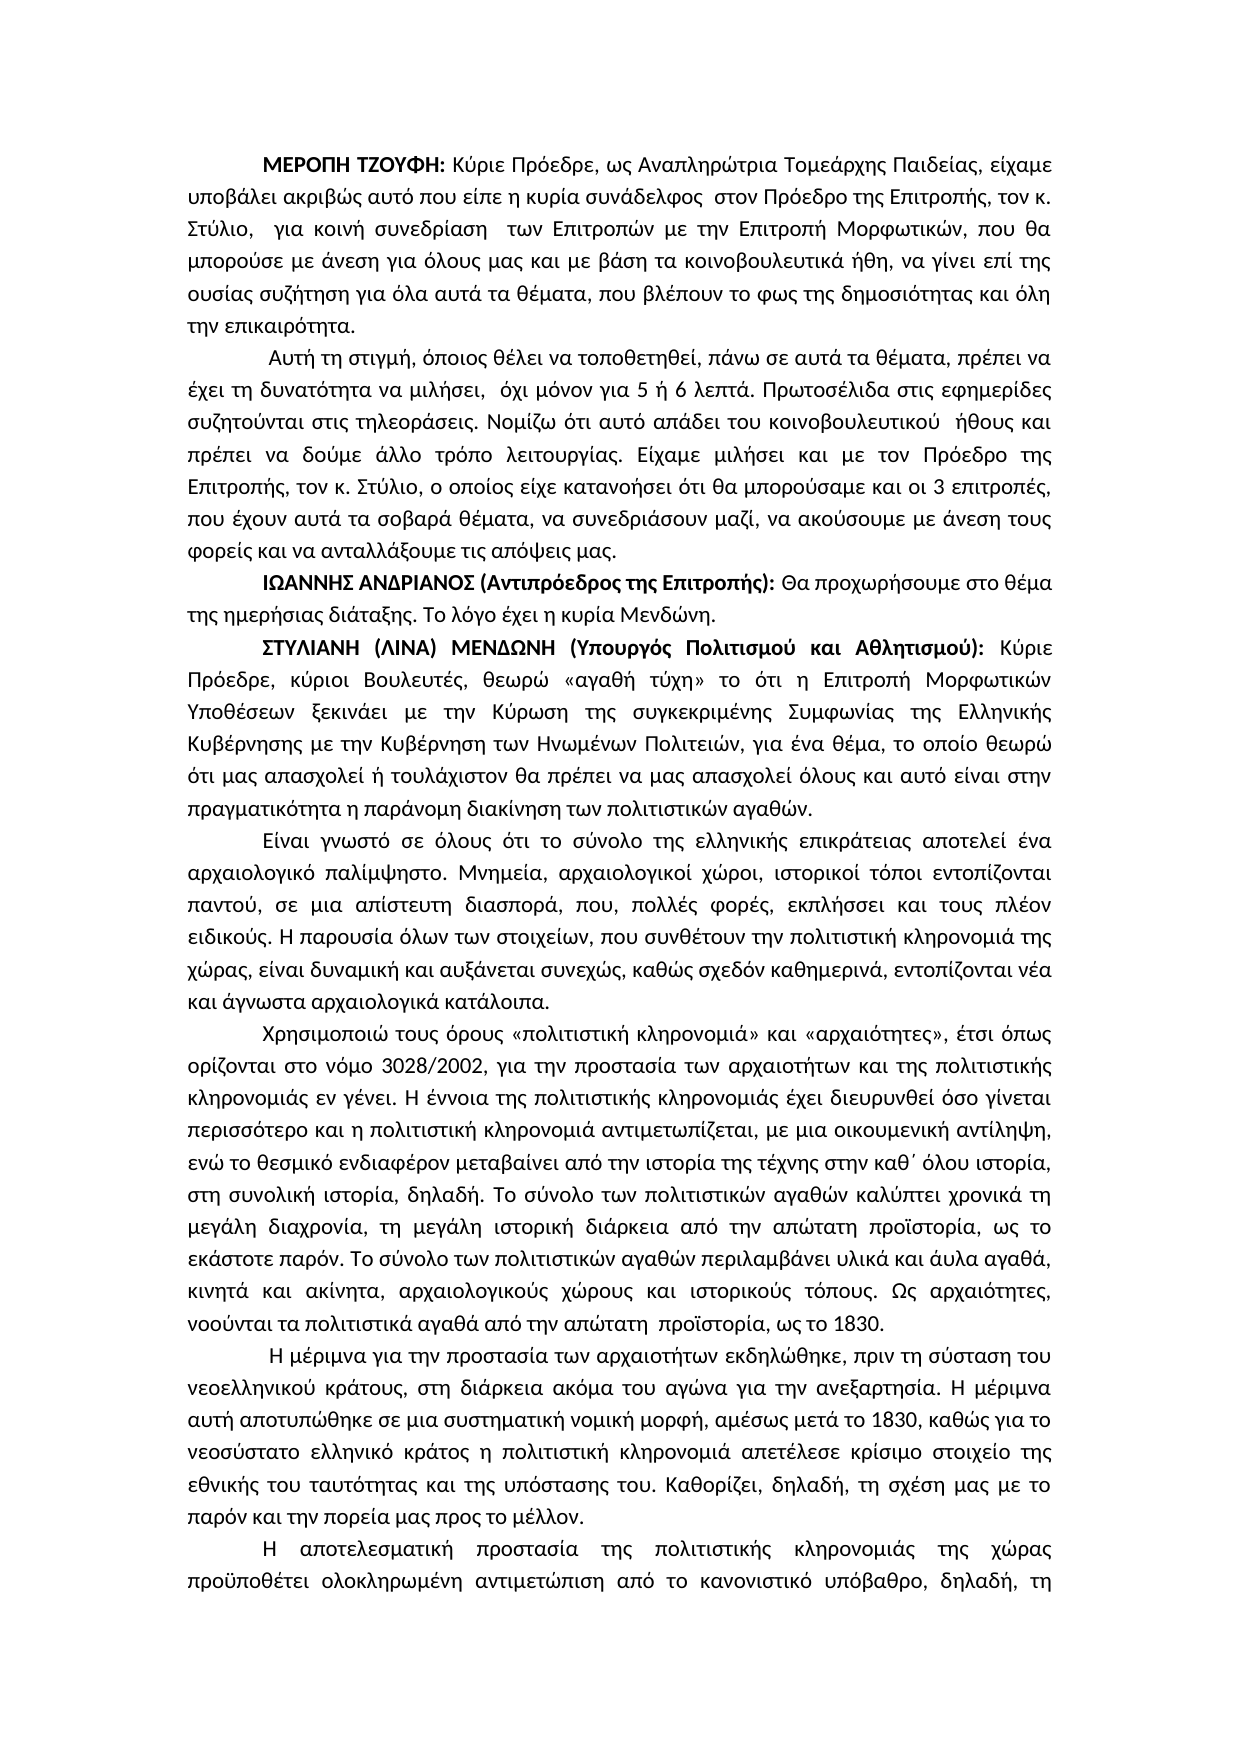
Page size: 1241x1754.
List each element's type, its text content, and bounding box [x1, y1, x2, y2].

text ΣΤΥΛΙΑΝΗ (ΛΙΝΑ) ΜΕΝΔΩΝΗ (Υπουργός Πολιτισμού και Αθλητισμού): Κύριε Πρόεδρε, κύριοι Βουλευτές, θεωρώ «αγαθή τύχη» το ότι η Επιτροπή Μορφωτικών Υποθέσεων ξεκινάει με την Κύρωση της συγκεκριμένης Συμφωνίας της Ελληνικής Κυβέρνησης με την Κυβέρνηση των Ηνωμένων Πολιτειών, για ένα θέμα, το οποίο θεωρώ ότι μας απασχολεί ή τουλάχιστον θα πρέπει να μας απασχολεί όλους και αυτό είναι στην πραγματικότητα η παράνομη διακίνηση των πολιτιστικών αγαθών. [187, 633, 1053, 822]
text Η μέριμνα για την προστασία των αρχαιοτήτων εκδηλώθηκε, πριν τη σύσταση του νεοελληνικού κράτους, στη διάρκεια ακόμα του αγώνα για την ανεξαρτησία. Η μέριμνα αυτή αποτυπώθηκε σε μια συστηματική νομική μορφή, αμέσως μετά το 1830, καθώς για το νεοσύστατο ελληνικό κράτος η πολιτιστική κληρονομιά απετέλεσε κρίσιμο στοιχείο της εθνικής του ταυτότητας και της υπόστασης του. Καθορίζει, δηλαδή, τη σχέση μας με το παρόν και την πορεία μας προς το μέλλον. [187, 1341, 1053, 1530]
text ΙΩΑΝΝΗΣ ΑΝΔΡΙΑΝΟΣ (Αντιπρόεδρος της Επιτροπής): Θα προχωρήσουμε στο θέμα της ημερήσιας διάταξης. Το λόγο έχει η κυρία Μενδώνη. [187, 568, 1053, 629]
text Αυτή τη στιγμή, όποιος θέλει να τοποθετηθεί, πάνω σε αυτά τα θέματα, πρέπει να έχει τη δυνατότητα να μιλήσει, όχι μόνον για 5 ή 6 λεπτά. Πρωτοσέλιδα στις εφημερίδες συζητούνται στις τηλεοράσεις. Νομίζω ότι αυτό απάδει του κοινοβουλευτικού ήθους και πρέπει να δούμε άλλο τρόπο λειτουργίας. Είχαμε μιλήσει και με τον Πρόεδρο της Επιτροπής, τον κ. Στύλιο, ο οποίος είχε κατανοήσει ότι θα μπορούσαμε και οι 3 επιτροπές, που έχουν αυτά τα σοβαρά θέματα, να συνεδριάσουν μαζί, να ακούσουμε με άνεση τους φορείς και να ανταλλάξουμε τις απόψεις μας. [187, 343, 1053, 564]
text ΜΕΡΟΠΗ ΤΖΟΥΦΗ: Κύριε Πρόεδρε, ως Αναπληρώτρια Τομεάρχης Παιδείας, είχαμε υποβάλει ακριβώς αυτό που είπε η κυρία συνάδελφος στον Πρόεδρο της Επιτροπής, τον κ. Στύλιο, για κοινή συνεδρίαση των Επιτροπών με την Επιτροπή Μορφωτικών, που θα μπορούσε με άνεση για όλους μας και με βάση τα κοινοβουλευτικά ήθη, να γίνει επί της ουσίας συζήτηση για όλα αυτά τα θέματα, που βλέπουν το φως της δημοσιότητας και όλη την επικαιρότητα. [187, 150, 1053, 339]
text Χρησιμοποιώ τους όρους «πολιτιστική κληρονομιά» και «αρχαιότητες», έτσι όπως ορίζονται στο νόμο 3028/2002, για την προστασία των αρχαιοτήτων και της πολιτιστικής κληρονομιάς εν γένει. Η έννοια της πολιτιστικής κληρονομιάς έχει διευρυνθεί όσο γίνεται περισσότερο και η πολιτιστική κληρονομιά αντιμετωπίζεται, με μια οικουμενική αντίληψη, ενώ το θεσμικό ενδιαφέρον μεταβαίνει από την ιστορία της τέχνης στην καθ΄ όλου ιστορία, στη συνολική ιστορία, δηλαδή. Το σύνολο των πολιτιστικών αγαθών καλύπτει χρονικά τη μεγάλη διαχρονία, τη μεγάλη ιστορική διάρκεια από την απώτατη προϊστορία, ως το εκάστοτε παρόν. Το σύνολο των πολιτιστικών αγαθών περιλαμβάνει υλικά και άυλα αγαθά, κινητά και ακίνητα, αρχαιολογικούς χώρους και ιστορικούς τόπους. Ως αρχαιότητες, νοούνται τα πολιτιστικά αγαθά από την απώτατη προϊστορία, ως το 1830. [187, 1019, 1053, 1337]
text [187, 1534, 1053, 1594]
text Είναι γνωστό σε όλους ότι το σύνολο της ελληνικής επικράτειας αποτελεί ένα αρχαιολογικό παλίμψηστο. Μνημεία, αρχαιολογικοί χώροι, ιστορικοί τόποι εντοπίζονται παντού, σε μια απίστευτη διασπορά, που, πολλές φορές, εκπλήσσει και τους πλέον ειδικούς. Η παρουσία όλων των στοιχείων, που συνθέτουν την πολιτιστική κληρονομιά της χώρας, είναι δυναμική και αυξάνεται συνεχώς, καθώς σχεδόν καθημερινά, εντοπίζονται νέα και άγνωστα αρχαιολογικά κατάλοιπα. [187, 826, 1053, 1015]
